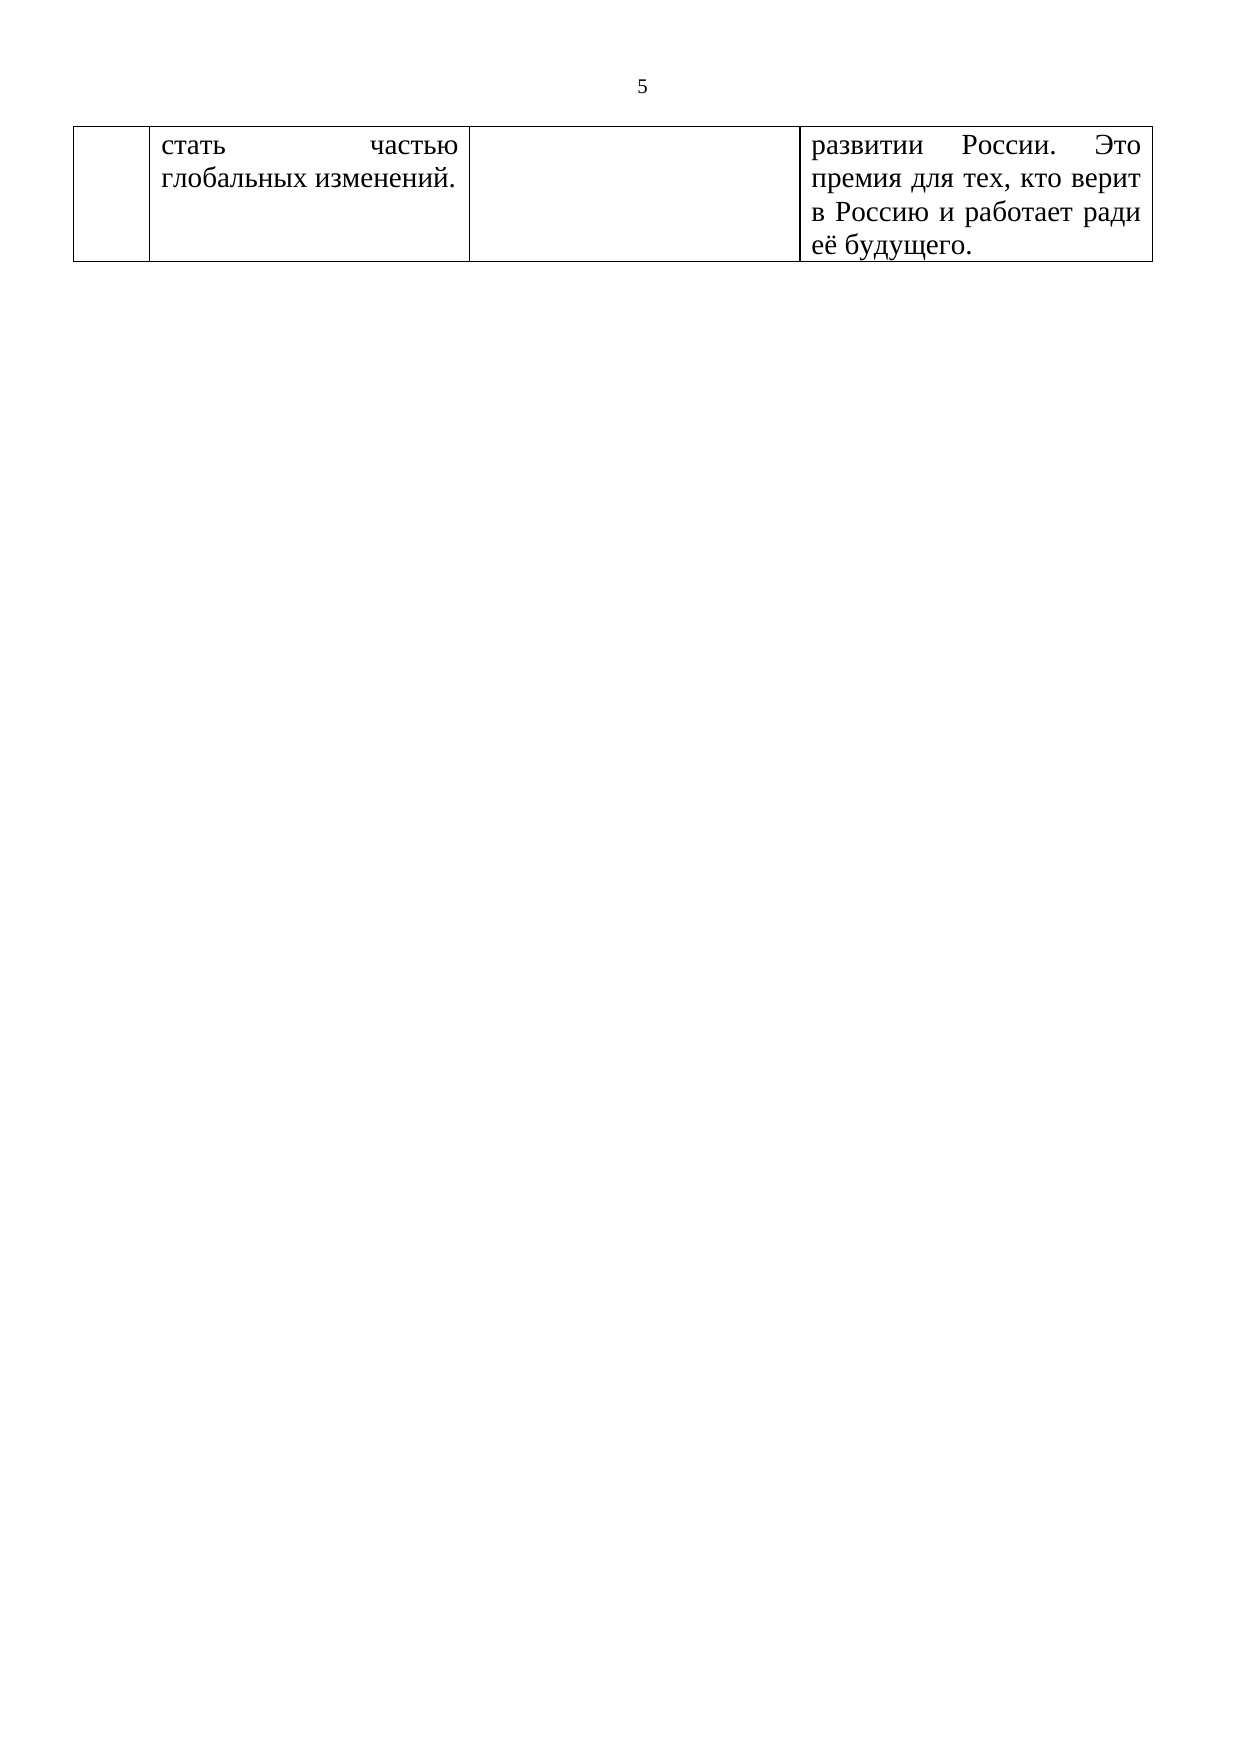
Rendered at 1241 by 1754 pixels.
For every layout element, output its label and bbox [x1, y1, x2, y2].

table_cell [150, 127, 469, 261]
table_cell [801, 127, 1152, 261]
table_cell [470, 127, 799, 261]
